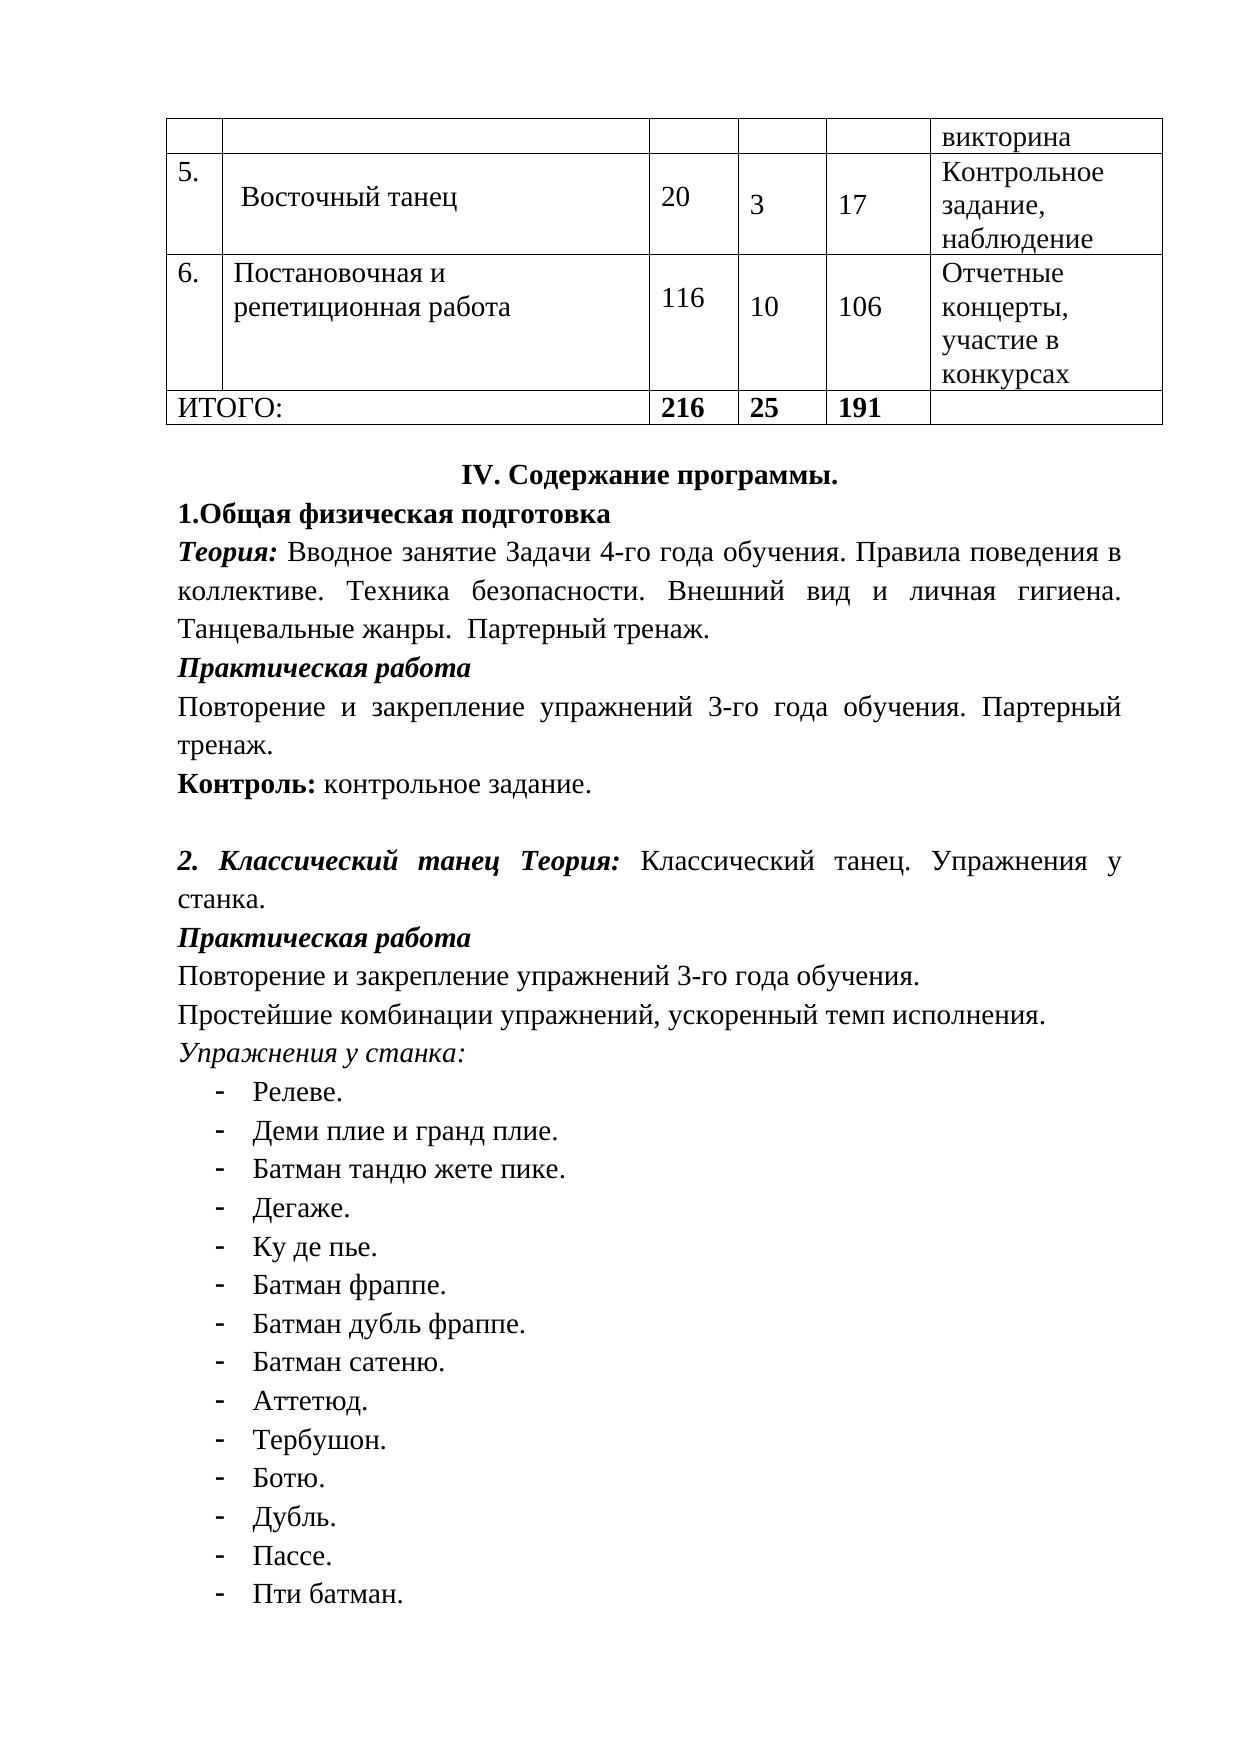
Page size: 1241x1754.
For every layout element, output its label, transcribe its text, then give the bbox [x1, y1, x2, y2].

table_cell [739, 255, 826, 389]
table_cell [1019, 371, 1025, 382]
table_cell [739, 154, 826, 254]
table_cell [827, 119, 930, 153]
list Аттетюд. [215, 1383, 1122, 1417]
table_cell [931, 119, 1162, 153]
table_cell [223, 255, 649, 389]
list Деми плие и гранд плие. [215, 1113, 1122, 1146]
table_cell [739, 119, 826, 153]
text Практическая работа [177, 650, 1122, 684]
list Дегаже. [215, 1190, 1122, 1224]
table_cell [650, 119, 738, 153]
list Дубль. [215, 1499, 1122, 1533]
list Тербушон. [215, 1422, 1122, 1456]
list Релеве. [215, 1074, 1122, 1108]
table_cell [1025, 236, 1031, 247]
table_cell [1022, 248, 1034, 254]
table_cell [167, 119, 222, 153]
text IV. Содержание программы. [177, 457, 1122, 491]
text 1.Общая физическая подготовка [177, 496, 1122, 529]
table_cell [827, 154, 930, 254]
list Батман дубль фраппе. [215, 1306, 1122, 1339]
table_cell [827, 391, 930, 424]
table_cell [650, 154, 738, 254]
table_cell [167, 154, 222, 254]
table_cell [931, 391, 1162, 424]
text Простейшие комбинации упражнений, ускоренный темп исполнения. [177, 997, 1122, 1031]
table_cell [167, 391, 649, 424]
text Повторение и закрепление упражнений 3-го года обучения. Партерный тренаж. [177, 689, 1122, 761]
list Пти батман. [215, 1576, 1122, 1610]
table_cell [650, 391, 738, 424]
list Ботю. [215, 1461, 1122, 1494]
list Батман тандю жете пике. [215, 1151, 1122, 1185]
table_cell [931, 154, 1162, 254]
text 2. Классический танец Теория: Классический танец. Упражнения у станка. [177, 843, 1122, 915]
text Упражнения у станка: [177, 1036, 1122, 1069]
text Контроль: контрольное задание. [177, 766, 1122, 799]
list Батман фраппе. [215, 1267, 1122, 1301]
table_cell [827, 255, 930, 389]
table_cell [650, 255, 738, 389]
text Теория: Вводное занятие Задачи 4-го года обучения. Правила поведения в коллективе. Техника безопасности. Внешний вид и личная гигиена. Танцевальные жанры. Партерный тренаж. [177, 534, 1122, 645]
list Пассе. [215, 1538, 1122, 1571]
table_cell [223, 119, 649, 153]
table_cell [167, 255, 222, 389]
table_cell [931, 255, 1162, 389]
list Ку де пье. [215, 1229, 1122, 1262]
text Практическая работа [177, 920, 1122, 953]
list Батман сатеню. [215, 1344, 1122, 1378]
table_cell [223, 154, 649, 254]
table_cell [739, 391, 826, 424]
text Повторение и закрепление упражнений 3-го года обучения. [177, 958, 1122, 992]
